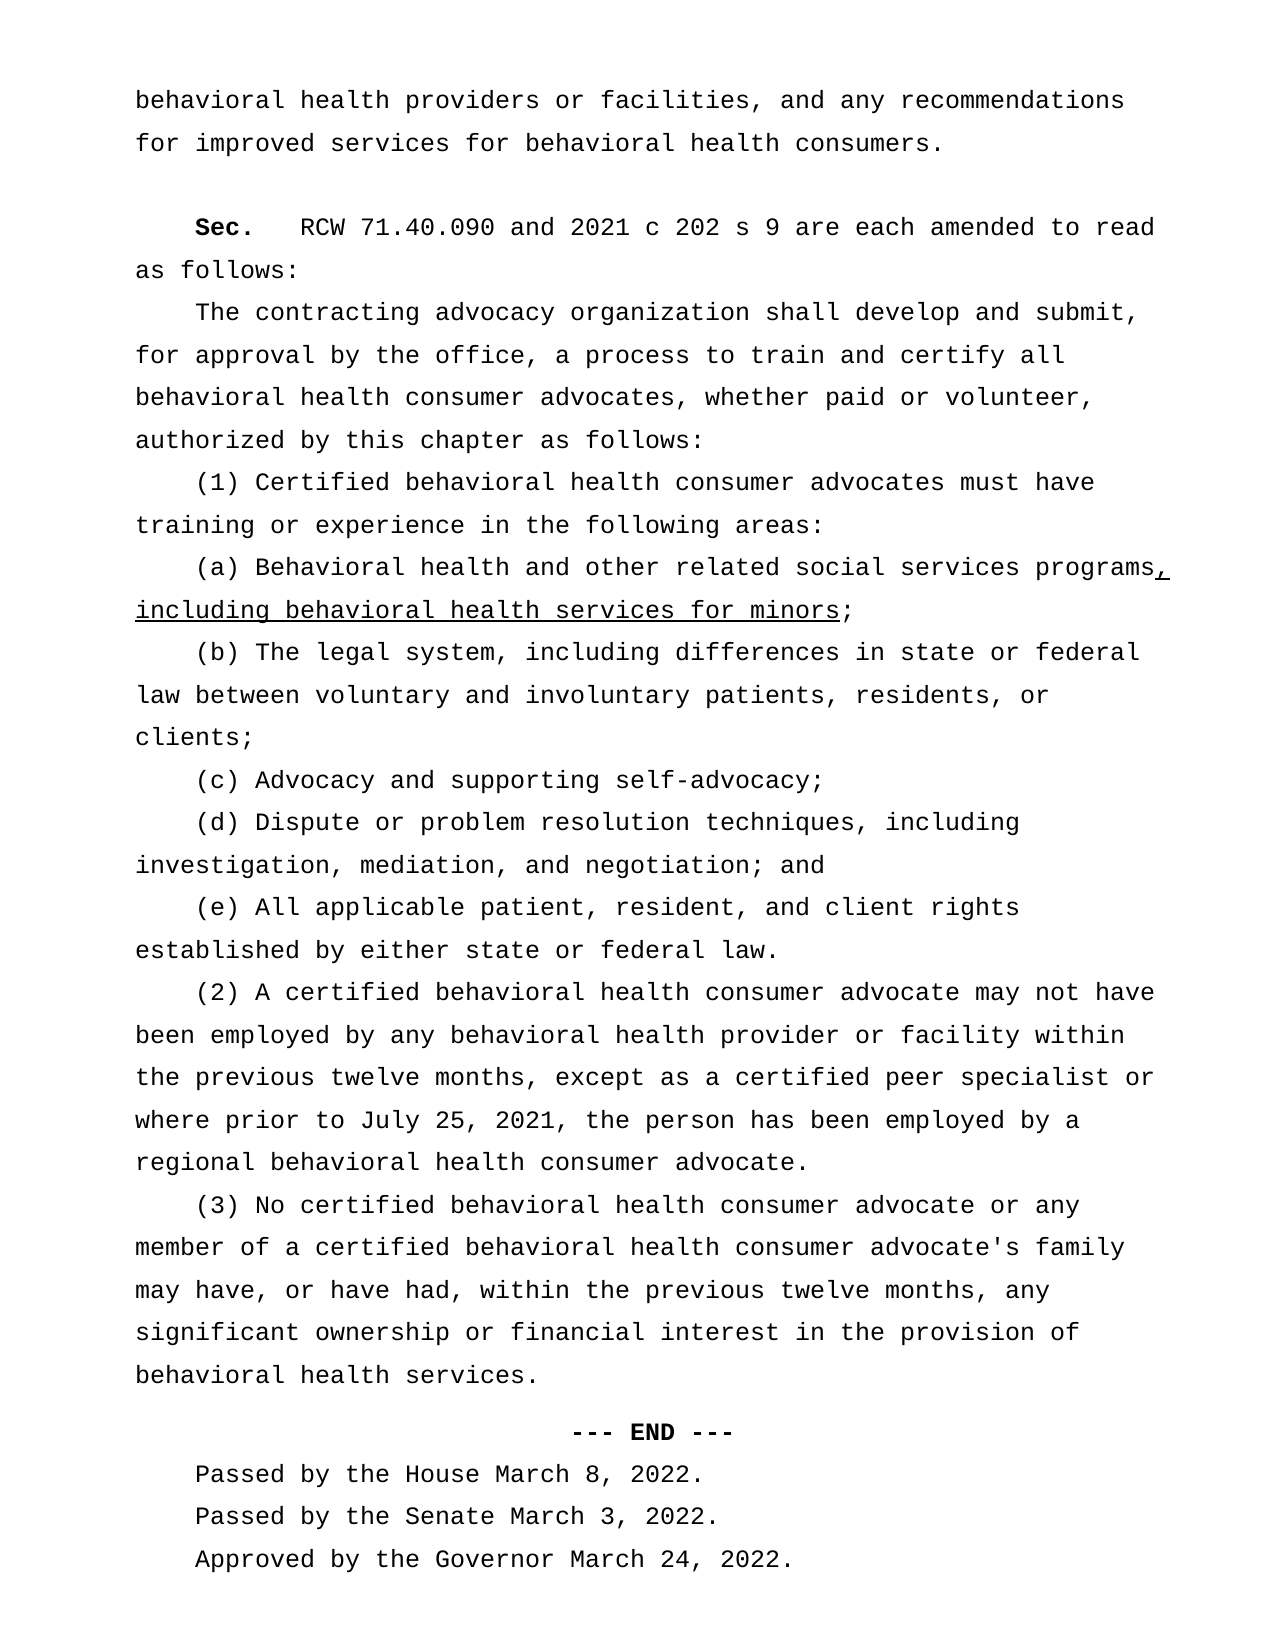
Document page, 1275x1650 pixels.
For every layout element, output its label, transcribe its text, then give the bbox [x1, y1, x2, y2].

text (2) A certified behavioral health consumer advocate may not have been employed by any behavioral health provider or facility within the previous twelve months, except as a certified peer specialist or where prior to July 25, 2021, the person has been employed by a regional behavioral health consumer advocate. [135, 967, 1170, 1179]
text Approved by the Governor March 24, 2022. [135, 1533, 1170, 1576]
text (d) Dispute or problem resolution techniques, including investigation, mediation, and negotiation; and [135, 797, 1170, 882]
text --- END --- [135, 1420, 1170, 1448]
text (c) Advocacy and supporting self-advocacy; [135, 754, 1170, 797]
text (b) The legal system, including differences in state or federal law between voluntary and involuntary patients, residents, or clients; [135, 627, 1170, 754]
text (a) Behavioral health and other related social services programs, including behavioral health services for minors; [135, 542, 1170, 627]
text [135, 75, 1170, 160]
text Passed by the House March 8, 2022. [135, 1448, 1170, 1491]
text Passed by the Senate March 3, 2022. [135, 1491, 1170, 1533]
text Sec. RCW 71.40.090 and 2021 c 202 s 9 are each amended to read as follows: [135, 202, 1170, 287]
text (3) No certified behavioral health consumer advocate or any member of a certified behavioral health consumer advocate's family may have, or have had, within the previous twelve months, any significant ownership or financial interest in the provision of behavioral health services. [135, 1179, 1170, 1392]
text (e) All applicable patient, resident, and client rights established by either state or federal law. [135, 882, 1170, 967]
text (1) Certified behavioral health consumer advocates must have training or experience in the following areas: [135, 457, 1170, 542]
text The contracting advocacy organization shall develop and submit, for approval by the office, a process to train and certify all behavioral health consumer advocates, whether paid or volunteer, authorized by this chapter as follows: [135, 287, 1170, 457]
